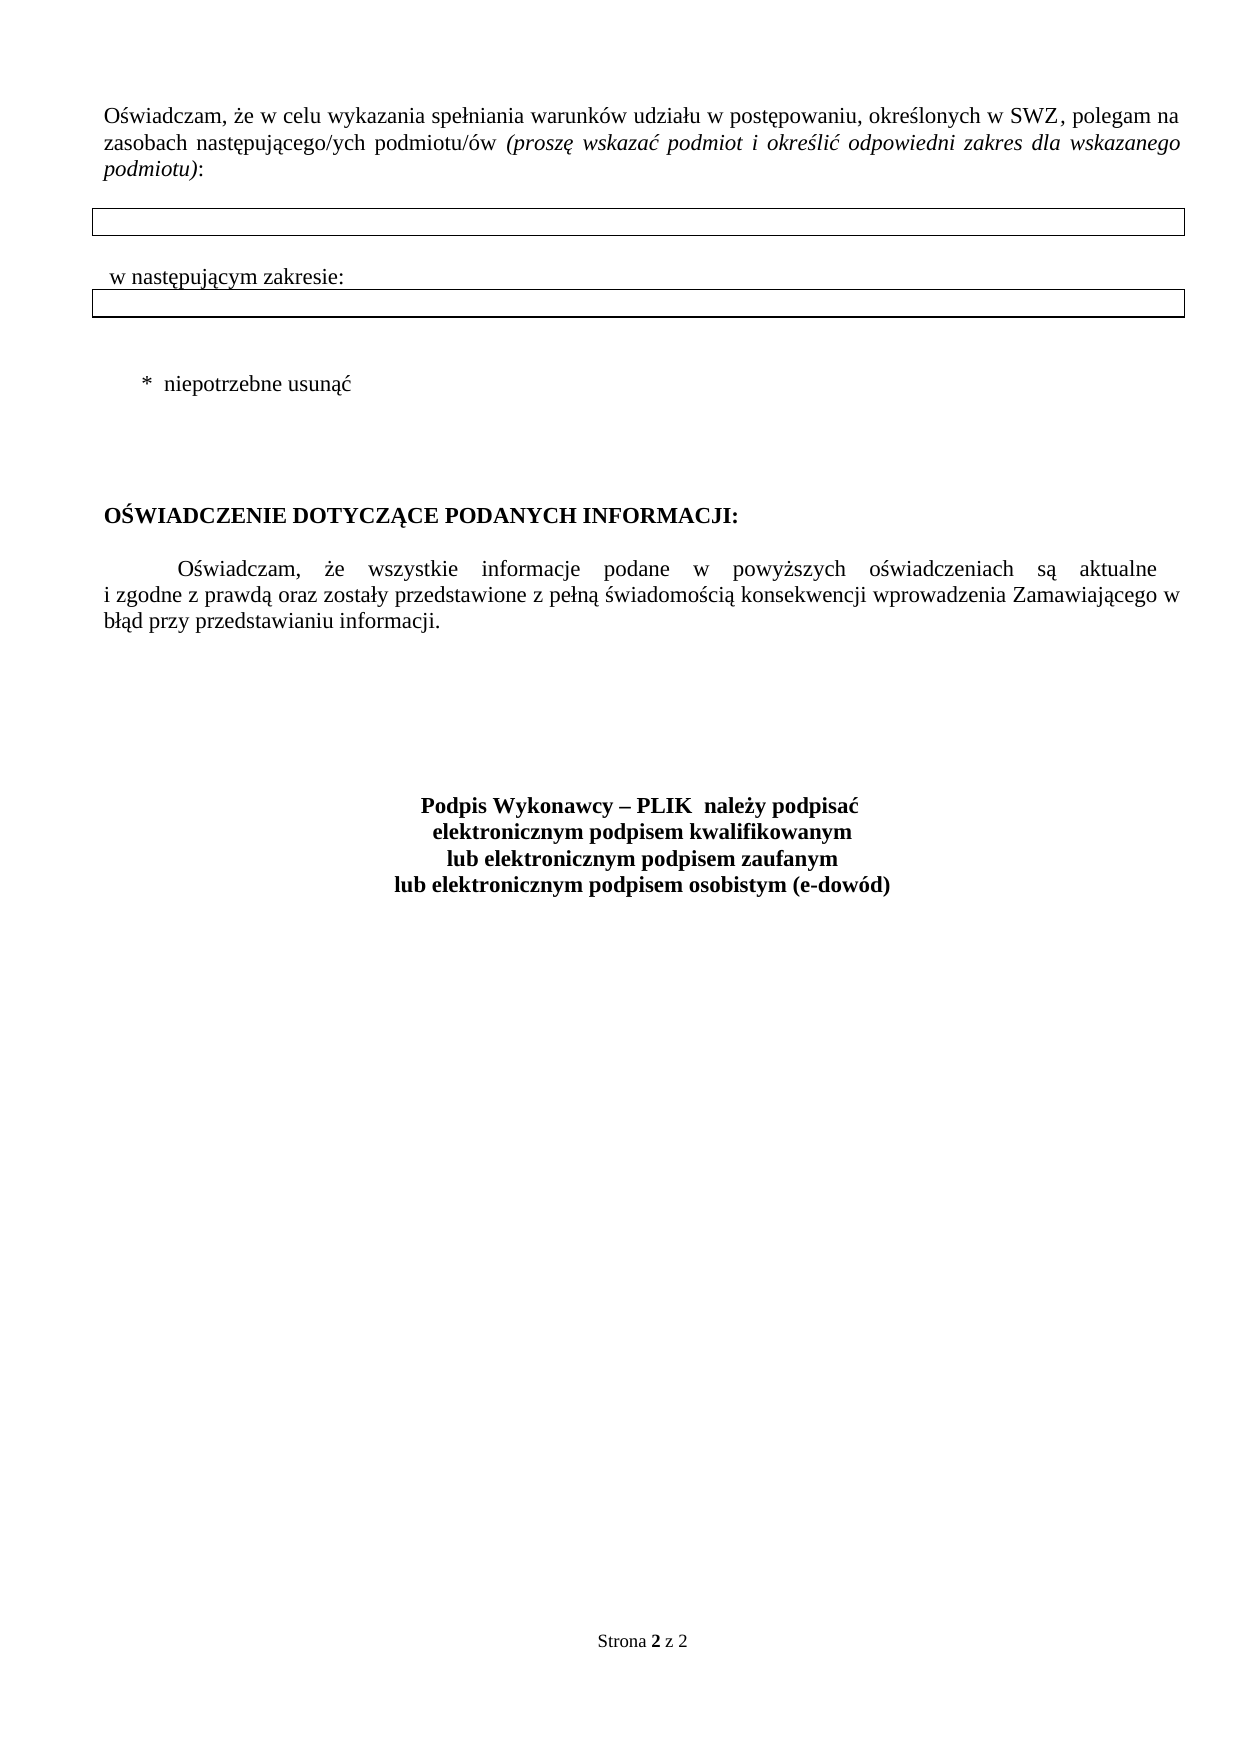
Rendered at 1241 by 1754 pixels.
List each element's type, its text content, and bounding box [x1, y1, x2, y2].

text Oświadczam, że w celu wykazania spełniania warunków udziału w postępowaniu, określonych w SWZ, polegam na zasobach następującego/ych podmiotu/ów (proszę wskazać podmiot i określić odpowiedni zakres dla wskazanego podmiotu): [103, 102, 1181, 182]
text lub elektronicznym podpisem zaufanym [103, 844, 1181, 871]
table_header [93, 290, 1184, 316]
text w następującym zakresie: [103, 263, 1181, 289]
table_header [93, 209, 1184, 235]
text OŚWIADCZENIE DOTYCZĄCE PODANYCH INFORMACJI: [103, 502, 1181, 528]
text lub elektronicznym podpisem osobistym (e-dowód) [103, 871, 1181, 897]
text * niepotrzebne usunąć [141, 370, 1181, 397]
text Podpis Wykonawcy – PLIK należy podpisać elektronicznym podpisem kwalifikowanym [103, 792, 1181, 844]
text Oświadczam, że wszystkie informacje podane w powyższych oświadczeniach są aktualne i zgodne z prawdą oraz zostały przedstawione z pełną świadomością konsekwencji wprowadzenia Zamawiającego w błąd przy przedstawianiu informacji. [103, 555, 1181, 634]
